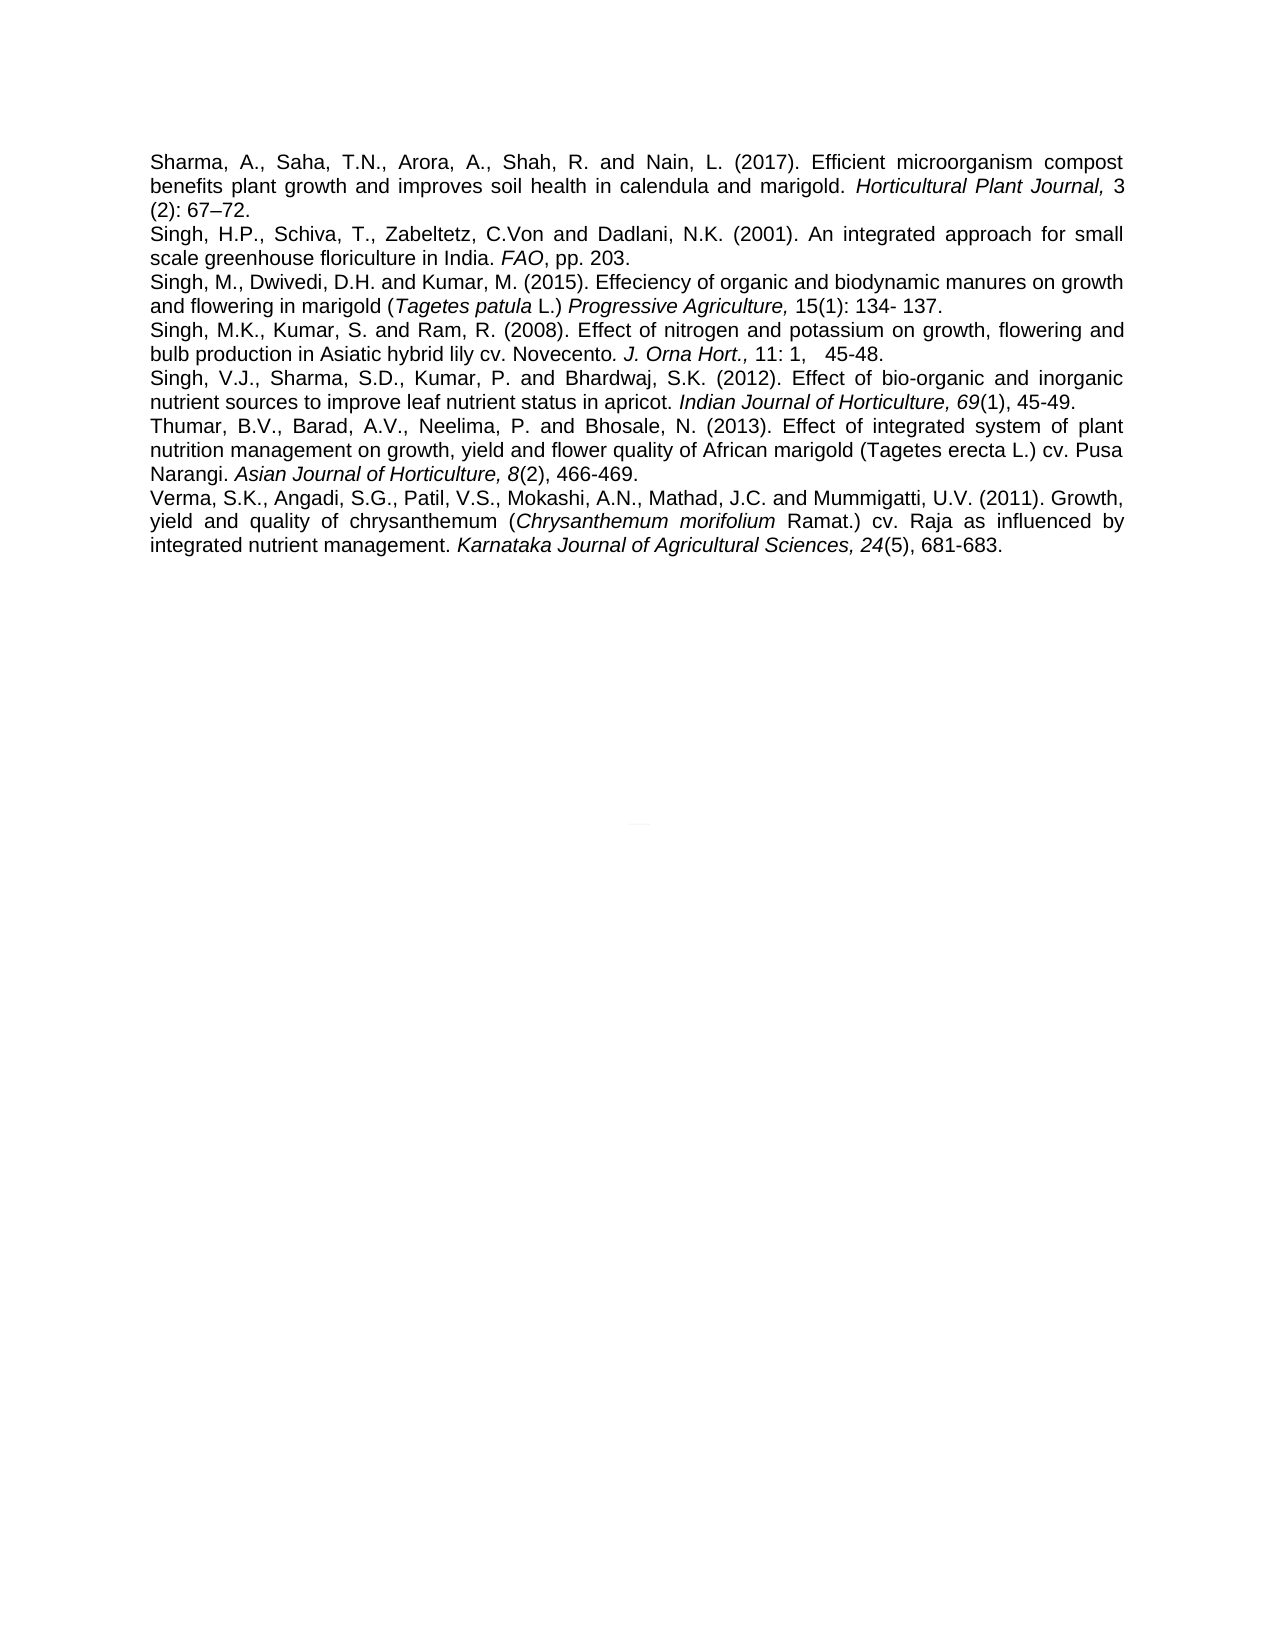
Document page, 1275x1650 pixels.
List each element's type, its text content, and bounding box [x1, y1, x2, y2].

text Sharma, A., Saha, T.N., Arora, A., Shah, R. and Nain, L. (2017). Efficient microorganism compost benefits plant growth and improves soil health in calendula and marigold. Horticultural Plant Journal, 3 (2): 67–72. [150, 150, 1125, 222]
text Singh, M.K., Kumar, S. and Ram, R. (2008). Effect of nitrogen and potassium on growth, flowering and bulb production in Asiatic hybrid lily cv. Novecento. J. Orna Hort., 11: 1, 45-48. [150, 318, 1125, 366]
text Singh, V.J., Sharma, S.D., Kumar, P. and Bhardwaj, S.K. (2012). Effect of bio-organic and inorganic nutrient sources to improve leaf nutrient status in apricot. Indian Journal of Horticulture, 69(1), 45-49. [150, 366, 1125, 413]
text Singh, M., Dwivedi, D.H. and Kumar, M. (2015). Effeciency of organic and biodynamic manures on growth and flowering in marigold (Tagetes patula L.) Progressive Agriculture, 15(1): 134- 137. [150, 270, 1125, 318]
text Singh, H.P., Schiva, T., Zabeltetz, C.Von and Dadlani, N.K. (2001). An integrated approach for small scale greenhouse floriculture in India. FAO, pp. 203. [150, 222, 1125, 270]
text Verma, S.K., Angadi, S.G., Patil, V.S., Mokashi, A.N., Mathad, J.C. and Mummigatti, U.V. (2011). Growth, yield and quality of chrysanthemum (Chrysanthemum morifolium Ramat.) cv. Raja as influenced by integrated nutrient management. Karnataka Journal of Agricultural Sciences, 24(5), 681-683. [150, 485, 1125, 557]
text Thumar, B.V., Barad, A.V., Neelima, P. and Bhosale, N. (2013). Effect of integrated system of plant nutrition management on growth, yield and flower quality of African marigold (Tagetes erecta L.) cv. Pusa Narangi. Asian Journal of Horticulture, 8(2), 466-469. [150, 413, 1125, 485]
